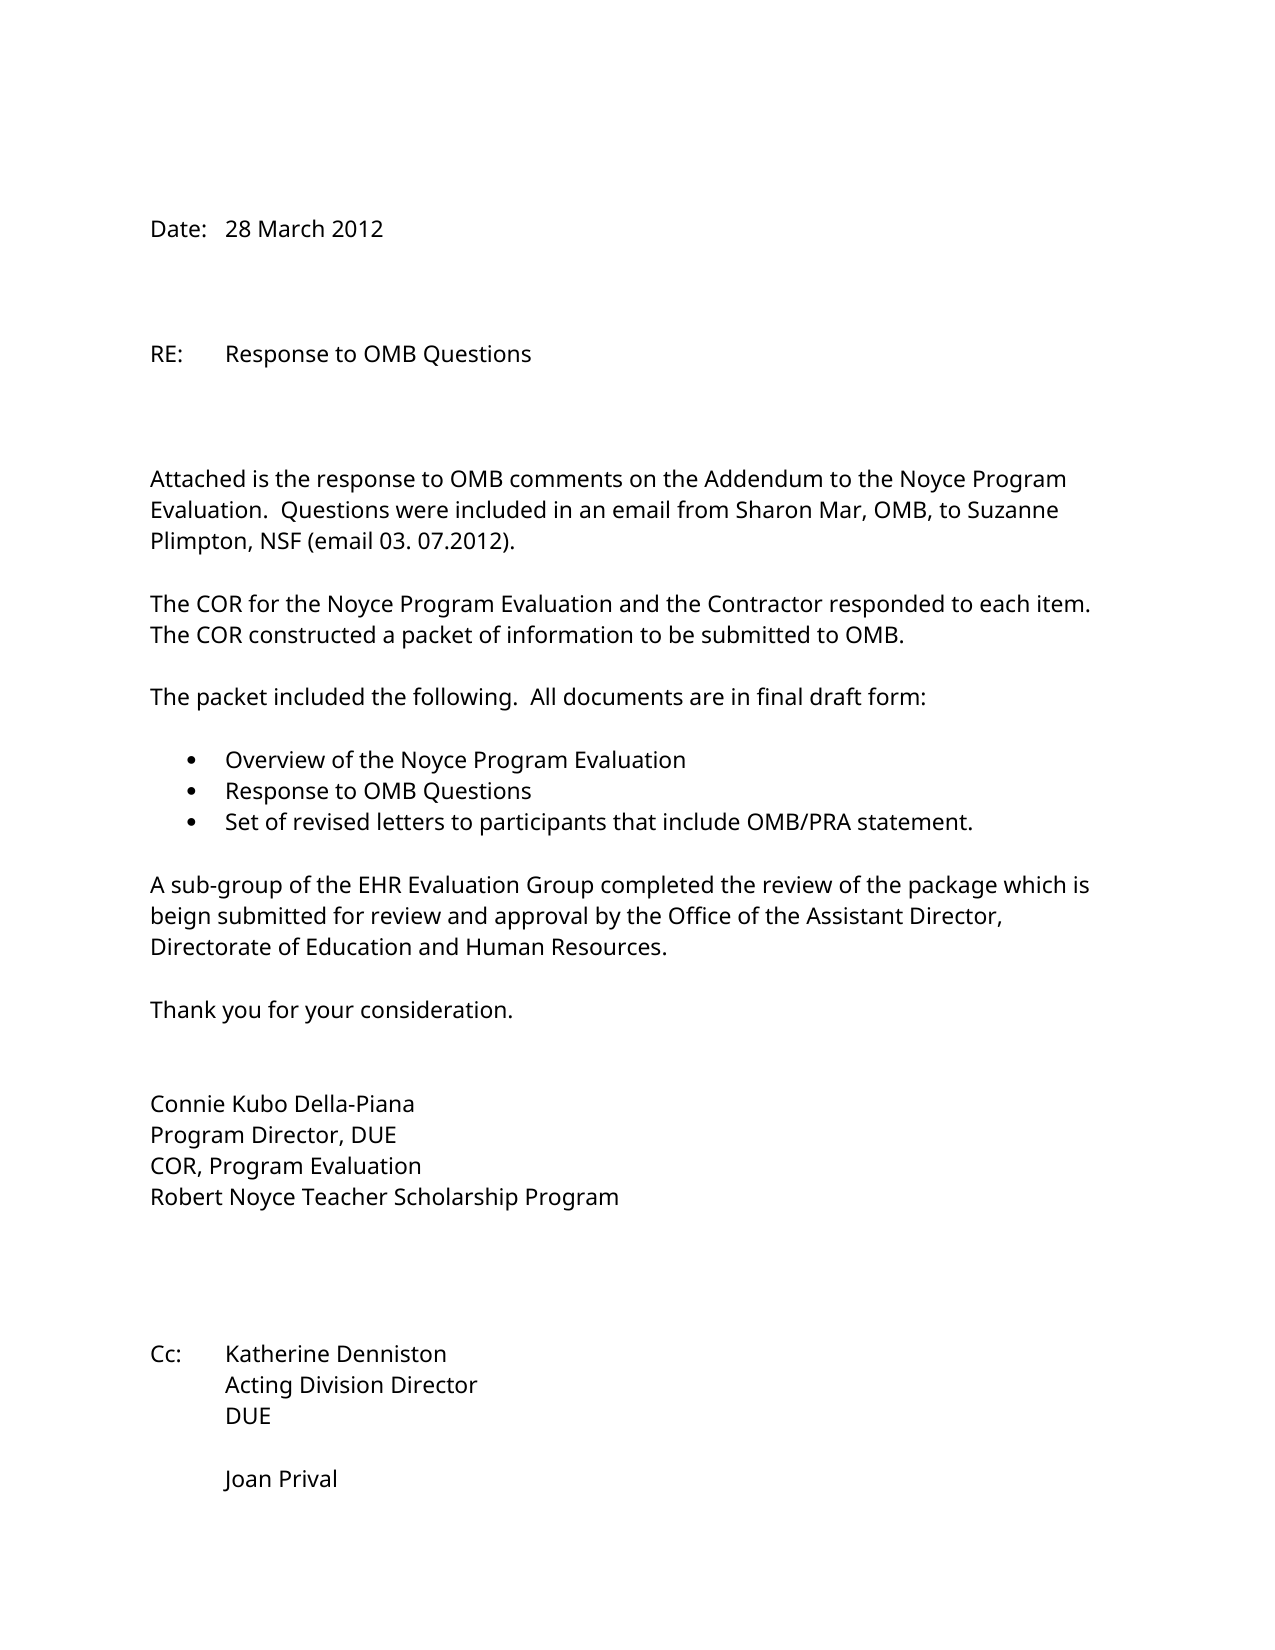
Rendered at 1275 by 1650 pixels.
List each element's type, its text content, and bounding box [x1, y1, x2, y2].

text Attached is the response to OMB comments on the Addendum to the Noyce Program Evaluation. Questions were included in an email from Sharon Mar, OMB, to Suzanne Plimpton, NSF (email 03. 07.2012). [150, 462, 1125, 556]
text Cc: Katherine Denniston [150, 1337, 1125, 1369]
text The packet included the following. All documents are in final draft form: [150, 681, 1125, 712]
text RE: Response to OMB Questions [150, 337, 1125, 369]
text COR, Program Evaluation [150, 1150, 1125, 1181]
text Thank you for your consideration. [150, 994, 1125, 1025]
text Acting Division Director [150, 1369, 1125, 1400]
list Overview of the Noyce Program Evaluation [187, 744, 1125, 775]
text Connie Kubo Della-Piana [150, 1087, 1125, 1119]
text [150, 1181, 1125, 1212]
text The COR for the Noyce Program Evaluation and the Contractor responded to each item. The COR constructed a packet of information to be submitted to OMB. [150, 587, 1125, 650]
list Response to OMB Questions [187, 775, 1125, 806]
text A sub-group of the EHR Evaluation Group completed the review of the package which is beign submitted for review and approval by the Office of the Assistant Director, Directorate of Education and Human Resources. [150, 869, 1125, 962]
list Set of revised letters to participants that include OMB/PRA statement. [187, 806, 1125, 837]
text Date: 28 March 2012 [150, 212, 1125, 244]
text Joan Prival [150, 1462, 1125, 1494]
text Program Director, DUE [150, 1119, 1125, 1150]
text DUE [150, 1400, 1125, 1431]
